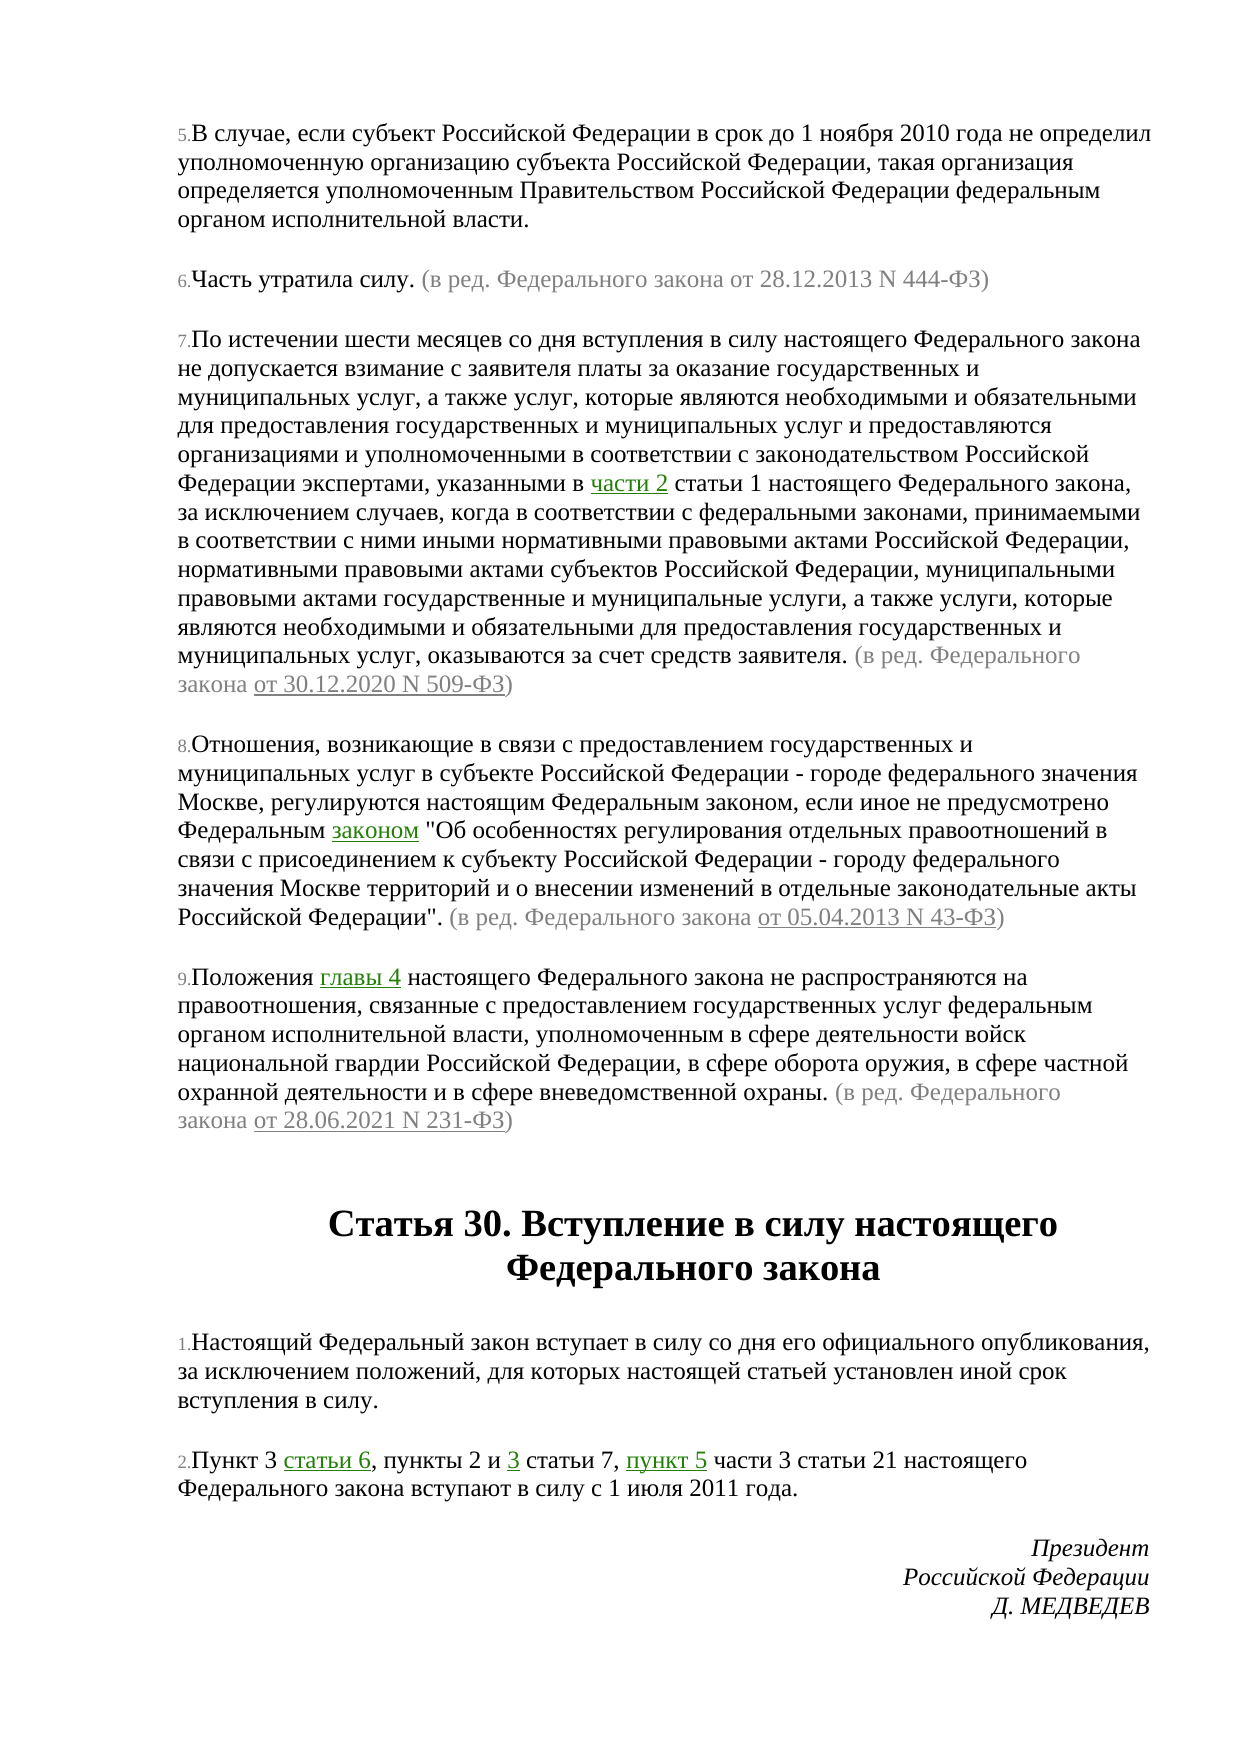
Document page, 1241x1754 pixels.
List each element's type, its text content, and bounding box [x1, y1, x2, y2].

text 2.Пункт 3 статьи 6, пункты 2 и 3 статьи 7, пункт 5 части 3 статьи 21 настоящего Федерального закона вступают в силу с 1 июля 2011 года. [177, 1445, 1152, 1502]
text 1.Настоящий Федеральный закон вступает в силу со дня его официального опубликования, за исключением положений, для которых настоящей статьей установлен иной срок вступления в силу. [177, 1327, 1152, 1413]
text Президент Российской Федерации Д. МЕДВЕДЕВ [177, 1533, 1152, 1620]
text 9.Положения главы 4 настоящего Федерального закона не распространяются на правоотношения, связанные с предоставлением государственных услуг федеральным органом исполнительной власти, уполномоченным в сфере деятельности войск национальной гвардии Российской Федерации, в сфере оборота оружия, в сфере частной охранной деятельности и в сфере вневедомственной охраны. (в ред. Федерального закона от 28.06.2021 N 231-ФЗ) [177, 962, 1152, 1134]
text 7.По истечении шести месяцев со дня вступления в силу настоящего Федерального закона не допускается взимание с заявителя платы за оказание государственных и муниципальных услуг, а также услуг, которые являются необходимыми и обязательными для предоставления государственных и муниципальных услуг и предоставляются организациями и уполномоченными в соответствии с законодательством Российской Федерации экспертами, указанными в части 2 статьи 1 настоящего Федерального закона, за исключением случаев, когда в соответствии с федеральными законами, принимаемыми в соответствии с ними иными нормативными правовыми актами Российской Федерации, нормативными правовыми актами субъектов Российской Федерации, муниципальными правовыми актами государственные и муниципальные услуги, а также услуги, которые являются необходимыми и обязательными для предоставления государственных и муниципальных услуг, оказываются за счет средств заявителя. (в ред. Федерального закона от 30.12.2020 N 509-ФЗ) [177, 324, 1152, 698]
text 6.Часть утратила силу. (в ред. Федерального закона от 28.12.2013 N 444-ФЗ) [177, 264, 1152, 293]
text Статья 30. Вступление в силу настоящего Федерального закона [235, 1200, 1152, 1289]
text 8.Отношения, возникающие в связи с предоставлением государственных и муниципальных услуг в субъекте Российской Федерации - городе федерального значения Москве, регулируются настоящим Федеральным законом, если иное не предусмотрено Федеральным законом "Об особенностях регулирования отдельных правоотношений в связи с присоединением к субъекту Российской Федерации - городу федерального значения Москве территорий и о внесении изменений в отдельные законодательные акты Российской Федерации". (в ред. Федерального закона от 05.04.2013 N 43-ФЗ) [177, 729, 1152, 931]
text 5.В случае, если субъект Российской Федерации в срок до 1 ноября 2010 года не определил уполномоченную организацию субъекта Российской Федерации, такая организация определяется уполномоченным Правительством Российской Федерации федеральным органом исполнительной власти. [177, 118, 1152, 233]
